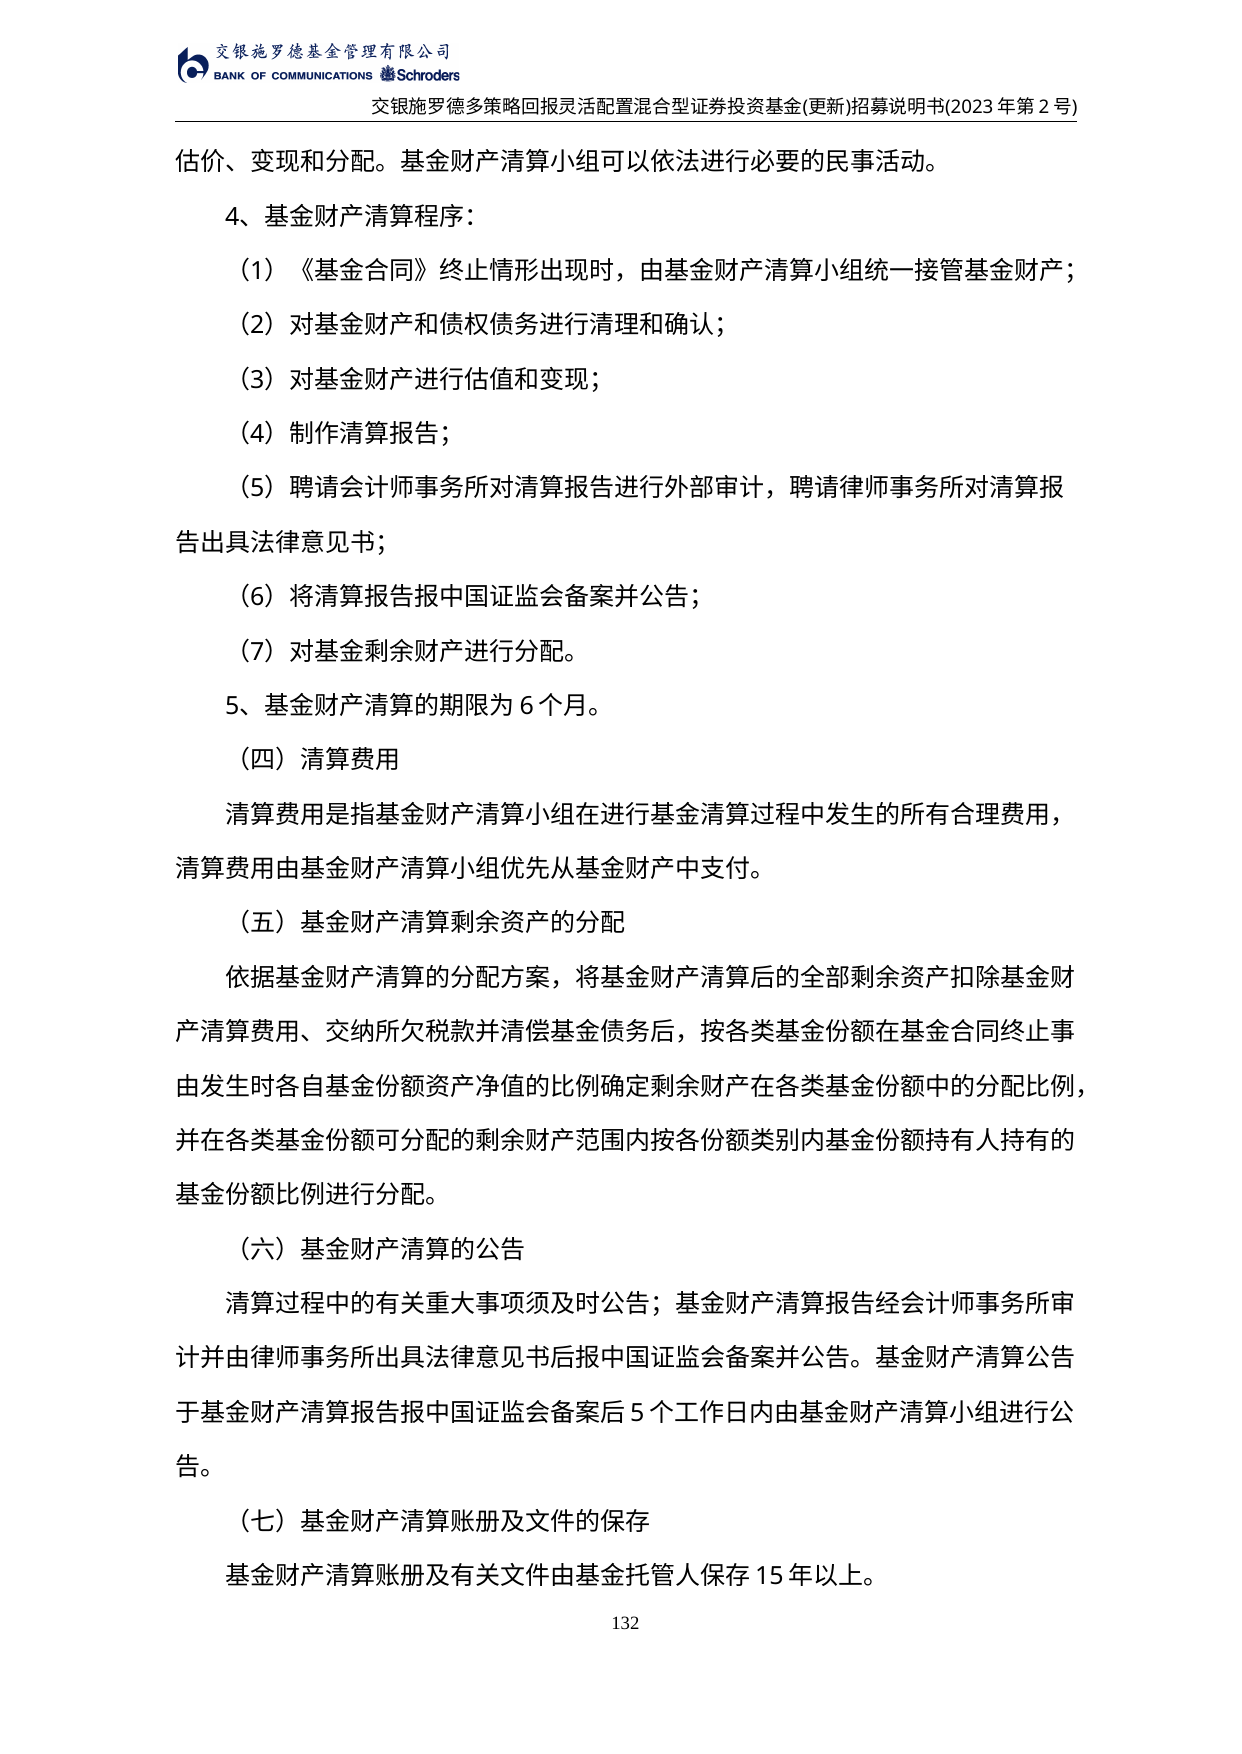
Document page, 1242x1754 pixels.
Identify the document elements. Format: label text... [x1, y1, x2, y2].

text （四）清算费用 [175, 740, 1077, 776]
text （4）制作清算报告； [175, 413, 1077, 450]
picture [178, 43, 460, 83]
text （6）将清算报告报中国证监会备案并公告； [175, 577, 1077, 613]
text 基金财产清算账册及有关文件由基金托管人保存15年以上。 [175, 1555, 1077, 1592]
text （五）基金财产清算剩余资产的分配 [175, 903, 1077, 939]
text 依据基金财产清算的分配方案，将基金财产清算后的全部剩余资产扣除基金财产清算费用、交纳所欠税款并清偿基金债务后，按各类基金份额在基金合同终止事由发生时各自基金份额资产净值的比例确定剩余财产在各类基金份额中的分配比例，并在各类基金份额可分配的剩余财产范围内按各份额类别内基金份额持有人持有的基金份额比例进行分配。 [175, 957, 1077, 1211]
text （5）聘请会计师事务所对清算报告进行外部审计，聘请律师事务所对清算报告出具法律意见书； [175, 468, 1077, 558]
text 4、基金财产清算程序： [175, 196, 1077, 232]
text 5、基金财产清算的期限为6个月。 [175, 685, 1077, 722]
text （7）对基金剩余财产进行分配。 [175, 631, 1077, 667]
text （3）对基金财产进行估值和变现； [175, 359, 1077, 395]
text （六）基金财产清算的公告 [175, 1229, 1077, 1265]
text （2）对基金财产和债权债务进行清理和确认； [175, 305, 1077, 341]
text （1）《基金合同》终止情形出现时，由基金财产清算小组统一接管基金财产； [175, 250, 1077, 287]
text 清算过程中的有关重大事项须及时公告；基金财产清算报告经会计师事务所审计并由律师事务所出具法律意见书后报中国证监会备案并公告。基金财产清算公告于基金财产清算报告报中国证监会备案后5个工作日内由基金财产清算小组进行公告。 [175, 1283, 1077, 1483]
text 清算费用是指基金财产清算小组在进行基金清算过程中发生的所有合理费用，清算费用由基金财产清算小组优先从基金财产中支付。 [175, 794, 1077, 885]
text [175, 142, 1077, 178]
text （七）基金财产清算账册及文件的保存 [175, 1501, 1077, 1537]
